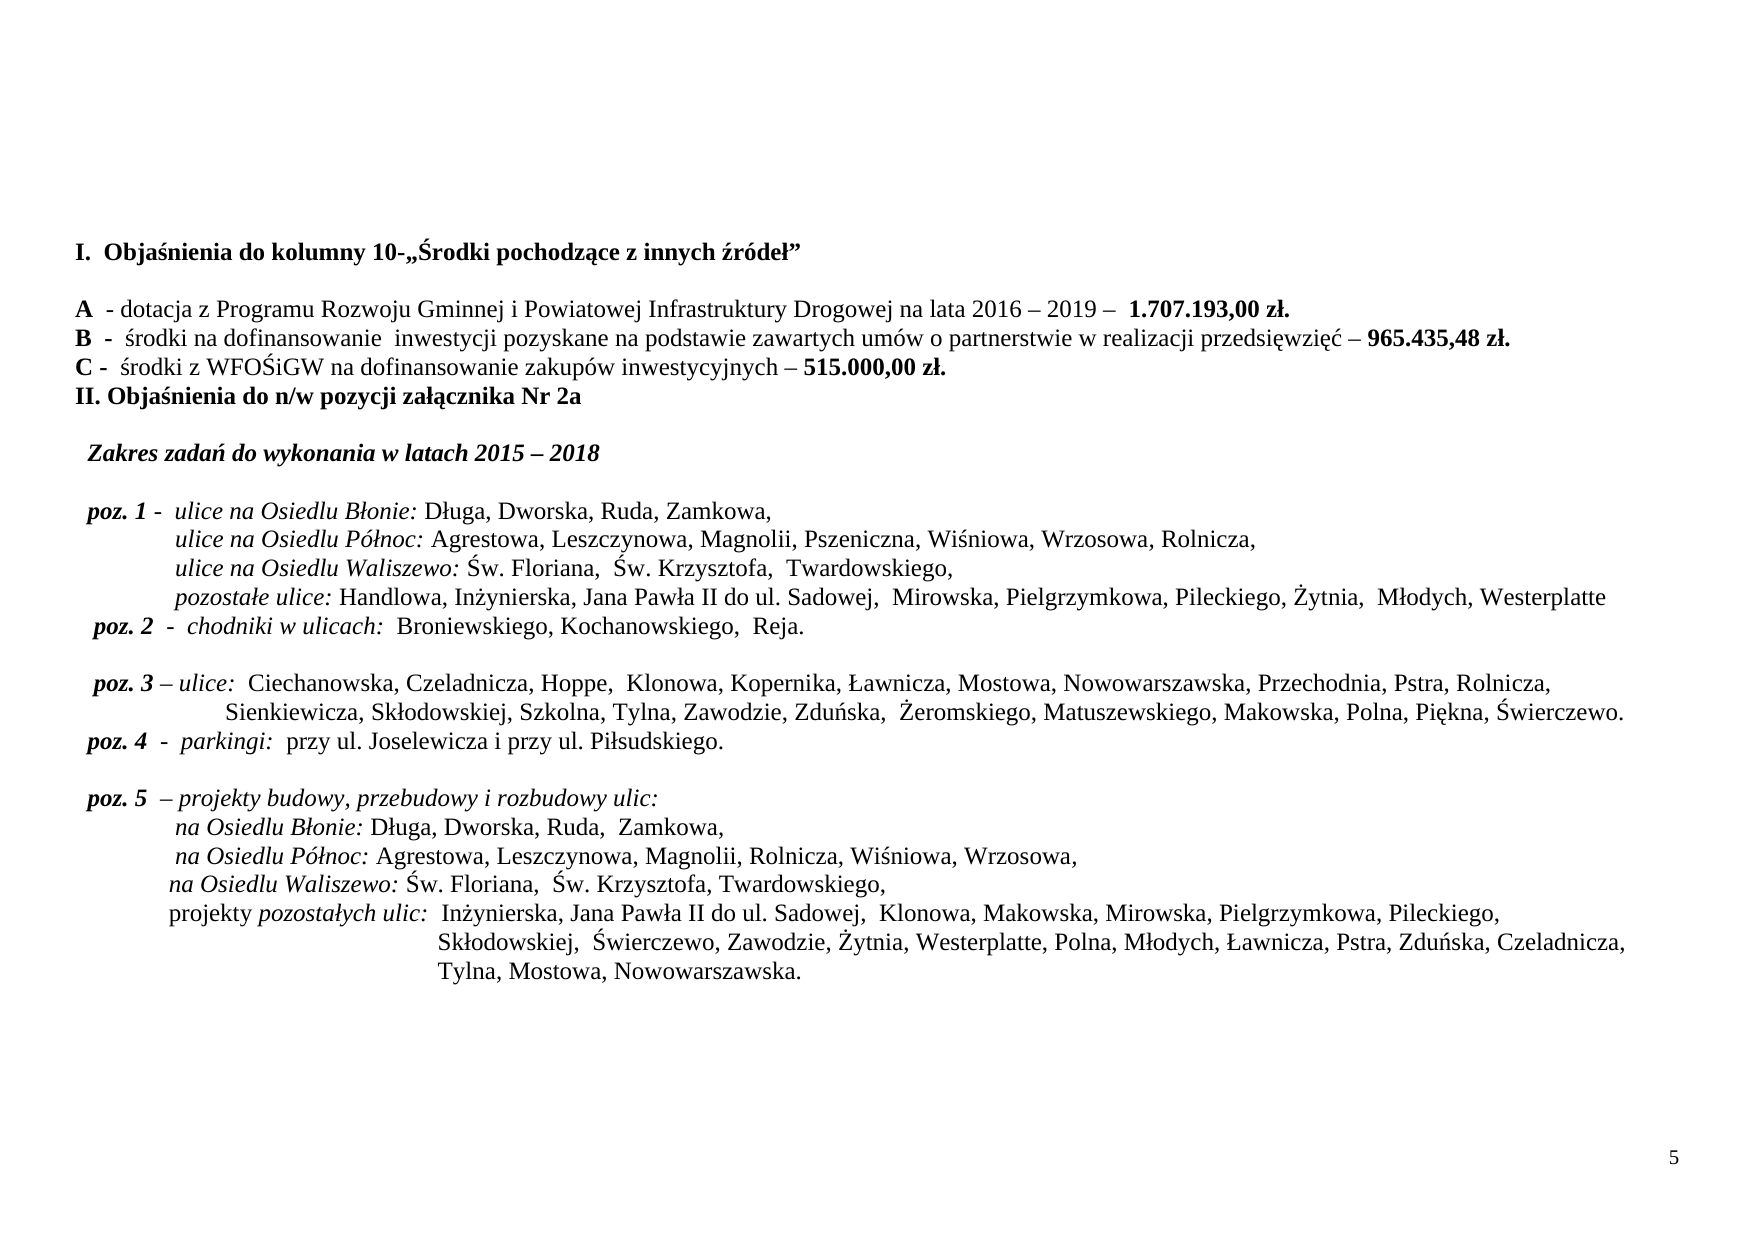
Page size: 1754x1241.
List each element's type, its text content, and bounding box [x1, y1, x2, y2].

text Sienkiewicza, Skłodowskiej, Szkolna, Tylna, Zawodzie, Zduńska, Żeromskiego, Matuszewskiego, Makowska, Polna, Piękna, Świerczewo. [75, 697, 1679, 726]
text poz. 3 – ulice: Ciechanowska, Czeladnicza, Hoppe, Klonowa, Kopernika, Ławnicza, Mostowa, Nowowarszawska, Przechodnia, Pstra, Rolnicza, [75, 668, 1679, 697]
text poz. 4 - parkingi: przy ul. Joselewicza i przy ul. Piłsudskiego. [75, 726, 1679, 754]
text poz. 1 - ulice na Osiedlu Błonie: Długa, Dworska, Ruda, Zamkowa, [75, 496, 1679, 524]
text Skłodowskiej, Świerczewo, Zawodzie, Żytnia, Westerplatte, Polna, Młodych, Ławnicza, Pstra, Zduńska, Czeladnicza, [75, 927, 1679, 956]
text ulice na Osiedlu Północ: Agrestowa, Leszczynowa, Magnolii, Pszeniczna, Wiśniowa, Wrzosowa, Rolnicza, [75, 524, 1679, 553]
text Zakres zadań do wykonania w latach 2015 – 2018 [75, 438, 1679, 467]
text na Osiedlu Północ: Agrestowa, Leszczynowa, Magnolii, Rolnicza, Wiśniowa, Wrzosowa, [75, 841, 1679, 869]
text ulice na Osiedlu Waliszewo: Św. Floriana, Św. Krzysztofa, Twardowskiego, [75, 553, 1679, 582]
text A - dotacja z Programu Rozwoju Gminnej i Powiatowej Infrastruktury Drogowej na lata 2016 – 2019 – 1.707.193,00 zł. [75, 294, 1679, 323]
text Tylna, Mostowa, Nowowarszawska. [75, 956, 1679, 984]
text na Osiedlu Waliszewo: Św. Floriana, Św. Krzysztofa, Twardowskiego, [75, 869, 1679, 898]
text C - środki z WFOŚiGW na dofinansowanie zakupów inwestycyjnych – 515.000,00 zł. [75, 352, 1679, 381]
text poz. 2 - chodniki w ulicach: Broniewskiego, Kochanowskiego, Reja. [75, 611, 1679, 639]
text I. Objaśnienia do kolumny 10-„Środki pochodzące z innych źródeł” [75, 237, 1679, 266]
text projekty pozostałych ulic: Inżynierska, Jana Pawła II do ul. Sadowej, Klonowa, Makowska, Mirowska, Pielgrzymkowa, Pileckiego, [75, 898, 1679, 927]
text pozostałe ulice: Handlowa, Inżynierska, Jana Pawła II do ul. Sadowej, Mirowska, Pielgrzymkowa, Pileckiego, Żytnia, Młodych, Westerplatte [75, 582, 1679, 611]
text poz. 5 – projekty budowy, przebudowy i rozbudowy ulic: [75, 783, 1679, 812]
text II. Objaśnienia do n/w pozycji załącznika Nr 2a [75, 381, 1679, 409]
text B - środki na dofinansowanie inwestycji pozyskane na podstawie zawartych umów o partnerstwie w realizacji przedsięwzięć – 965.435,48 zł. [75, 323, 1679, 352]
text na Osiedlu Błonie: Długa, Dworska, Ruda, Zamkowa, [75, 812, 1679, 841]
